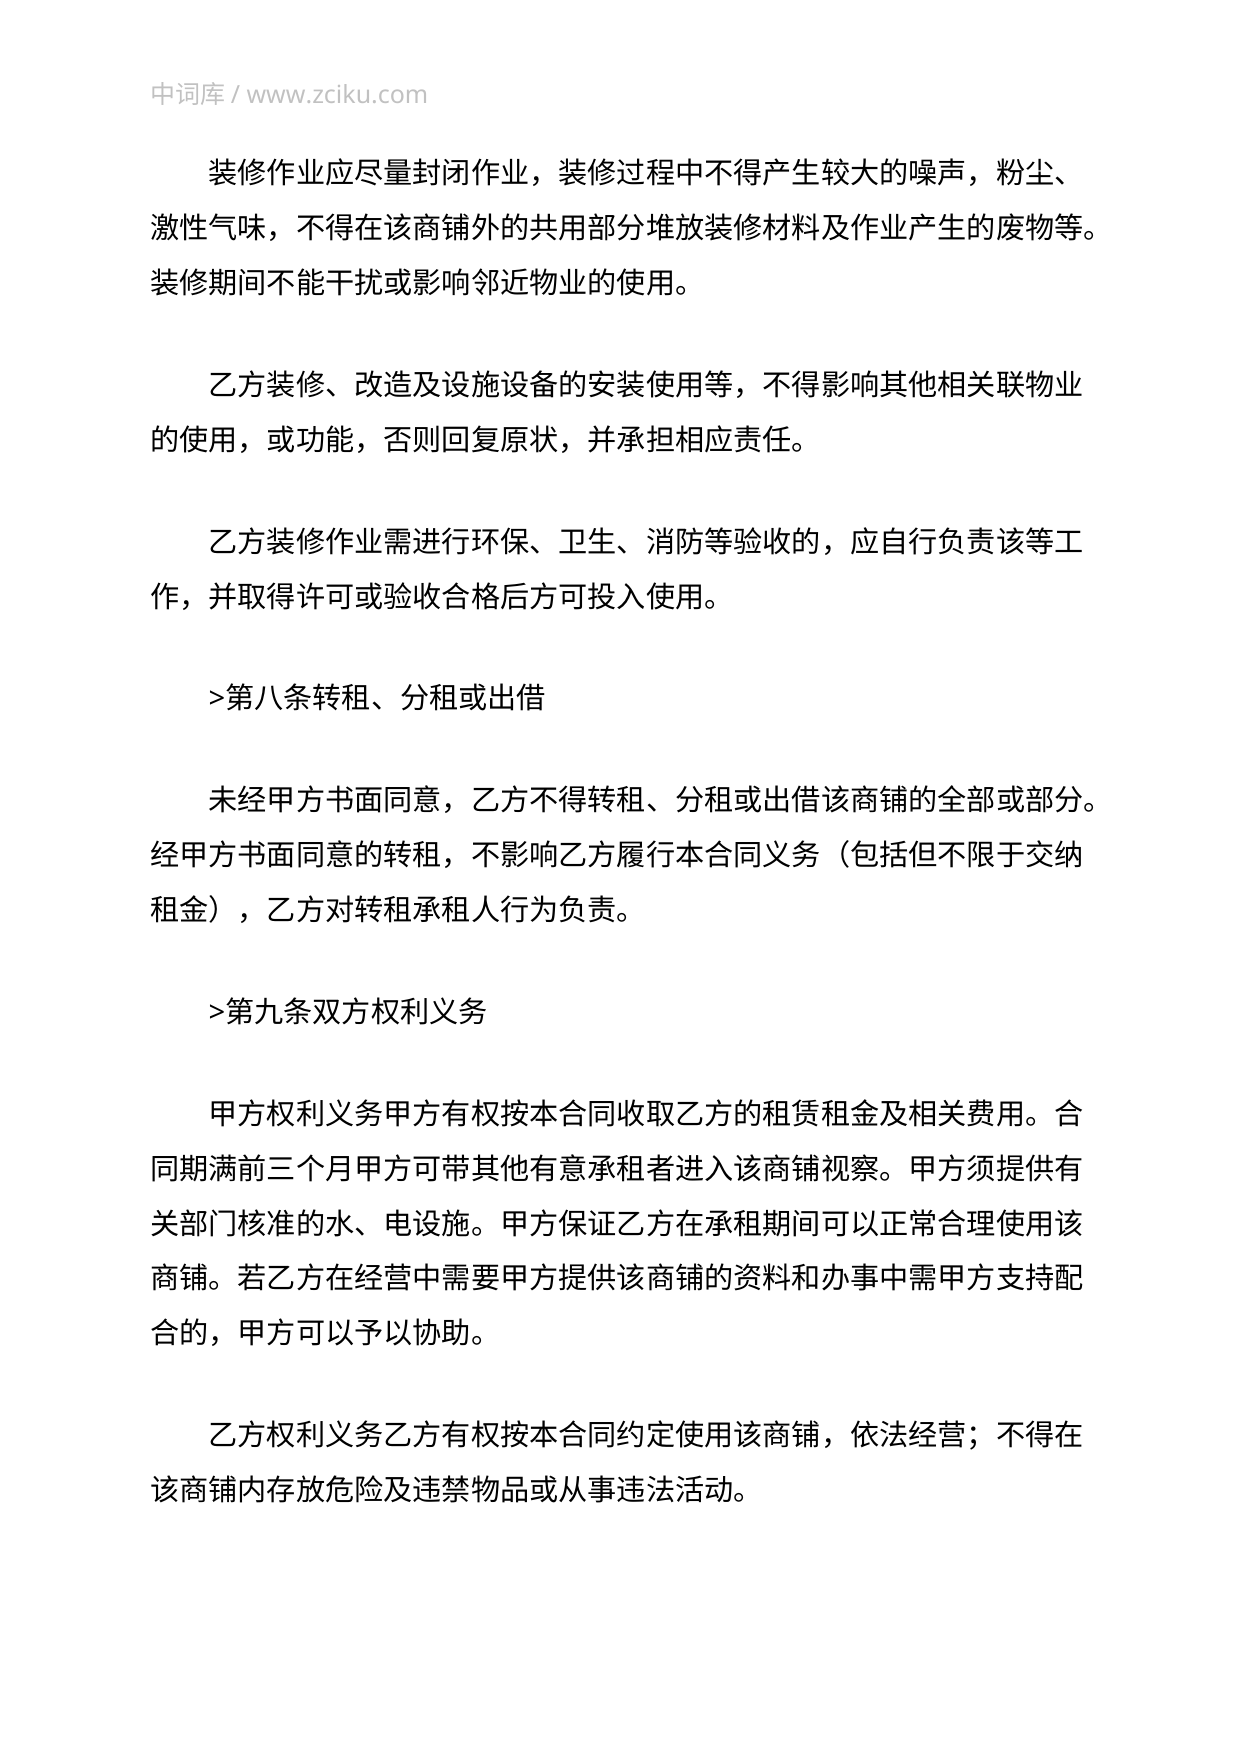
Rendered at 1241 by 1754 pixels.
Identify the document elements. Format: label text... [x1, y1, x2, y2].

text >第八条转租、分租或出借 [150, 675, 1090, 717]
text 乙方装修、改造及设施设备的安装使用等，不得影响其他相关联物业的使用，或功能，否则回复原状，并承担相应责任。 [150, 362, 1090, 459]
text 未经甲方书面同意，乙方不得转租、分租或出借该商铺的全部或部分。经甲方书面同意的转租，不影响乙方履行本合同义务（包括但不限于交纳租金），乙方对转租承租人行为负责。 [150, 777, 1090, 929]
text >第九条双方权利义务 [150, 988, 1090, 1031]
text 乙方权利义务乙方有权按本合同约定使用该商铺，依法经营；不得在该商铺内存放危险及违禁物品或从事违法活动。 [150, 1412, 1090, 1509]
text 乙方装修作业需进行环保、卫生、消防等验收的，应自行负责该等工作，并取得许可或验收合格后方可投入使用。 [150, 518, 1090, 615]
text 甲方权利义务甲方有权按本合同收取乙方的租赁租金及相关费用。合同期满前三个月甲方可带其他有意承租者进入该商铺视察。甲方须提供有关部门核准的水、电设施。甲方保证乙方在承租期间可以正常合理使用该商铺。若乙方在经营中需要甲方提供该商铺的资料和办事中需甲方支持配合的，甲方可以予以协助。 [150, 1090, 1090, 1352]
text 装修作业应尽量封闭作业，装修过程中不得产生较大的噪声，粉尘、激性气味，不得在该商铺外的共用部分堆放装修材料及作业产生的废物等。装修期间不能干扰或影响邻近物业的使用。 [150, 150, 1090, 302]
